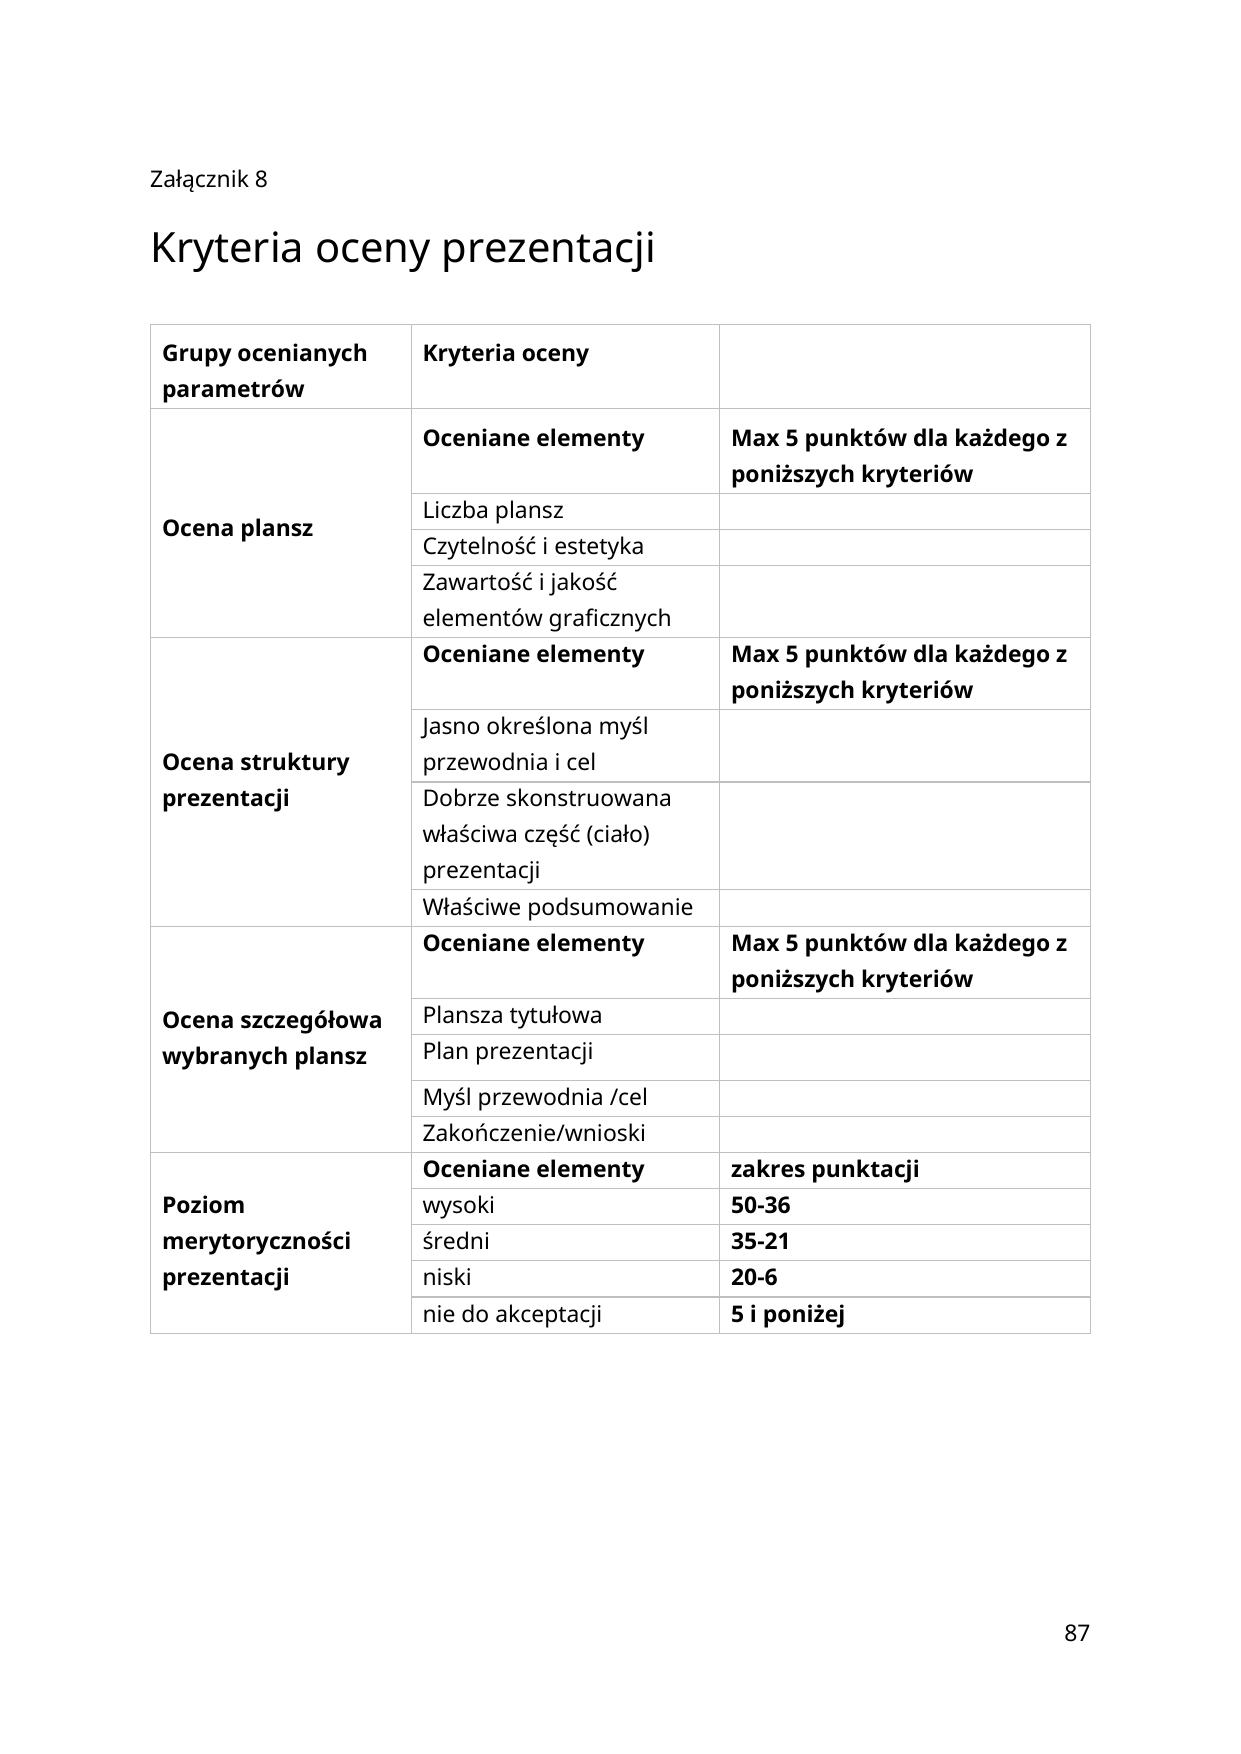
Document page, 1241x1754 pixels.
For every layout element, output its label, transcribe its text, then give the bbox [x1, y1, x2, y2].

table_cell niski [412, 1261, 719, 1296]
table_cell zakres punktacji [720, 1153, 1090, 1188]
table_cell 20-6 [720, 1261, 1090, 1296]
table_cell Plansza tytułowa [412, 999, 719, 1034]
table_cell [720, 890, 1090, 926]
table_cell [720, 999, 1090, 1034]
table_cell wysoki [412, 1189, 719, 1224]
table_cell 35-21 [720, 1225, 1090, 1260]
table_cell Zawartość i jakość elementów graficznych [412, 566, 719, 637]
text Załącznik 8 [150, 162, 1090, 194]
table_cell Zakończenie/wnioski [412, 1117, 719, 1152]
table_cell [720, 1117, 1090, 1152]
table_cell [720, 494, 1090, 529]
table_cell 5 i poniżej [720, 1298, 1090, 1333]
table_cell Max 5 punktów dla każdego z poniższych kryteriów [720, 409, 1090, 493]
table_cell [720, 1035, 1090, 1079]
table_cell Dobrze skonstruowana właściwa część (ciało) prezentacji [412, 783, 719, 889]
table_cell Oceniane elementy [412, 409, 719, 493]
table_cell Jasno określona myśl przewodnia i cel [412, 710, 719, 781]
table_cell Myśl przewodnia /cel [412, 1081, 719, 1116]
table_cell Oceniane elementy [412, 1153, 719, 1188]
table_cell [720, 1081, 1090, 1116]
table_cell Poziom merytoryczności prezentacji [151, 1153, 411, 1333]
table_cell średni [412, 1225, 719, 1260]
table_cell Czytelność i estetyka [412, 530, 719, 565]
table_cell Max 5 punktów dla każdego z poniższych kryteriów [720, 927, 1090, 998]
table_header Kryteria oceny [412, 325, 719, 408]
table_cell Ocena plansz [151, 409, 411, 637]
text Kryteria oceny prezentacji [150, 218, 1090, 274]
table_cell nie do akceptacji [412, 1298, 719, 1333]
table_cell Ocena szczegółowa wybranych plansz [151, 927, 411, 1152]
table_cell Oceniane elementy [412, 927, 719, 998]
table_cell [720, 710, 1090, 781]
table_cell [720, 530, 1090, 565]
table_cell [720, 566, 1090, 637]
table_cell Max 5 punktów dla każdego z poniższych kryteriów [720, 638, 1090, 709]
table_header Grupy ocenianych parametrów [151, 325, 411, 408]
table_cell Właściwe podsumowanie [412, 890, 719, 926]
table_cell [720, 783, 1090, 889]
table_cell Plan prezentacji [412, 1035, 719, 1079]
table_cell Liczba plansz [412, 494, 719, 529]
table_cell Ocena struktury prezentacji [151, 638, 411, 926]
table_cell 50-36 [720, 1189, 1090, 1224]
table_header [720, 325, 1090, 408]
table_cell Oceniane elementy [412, 638, 719, 709]
